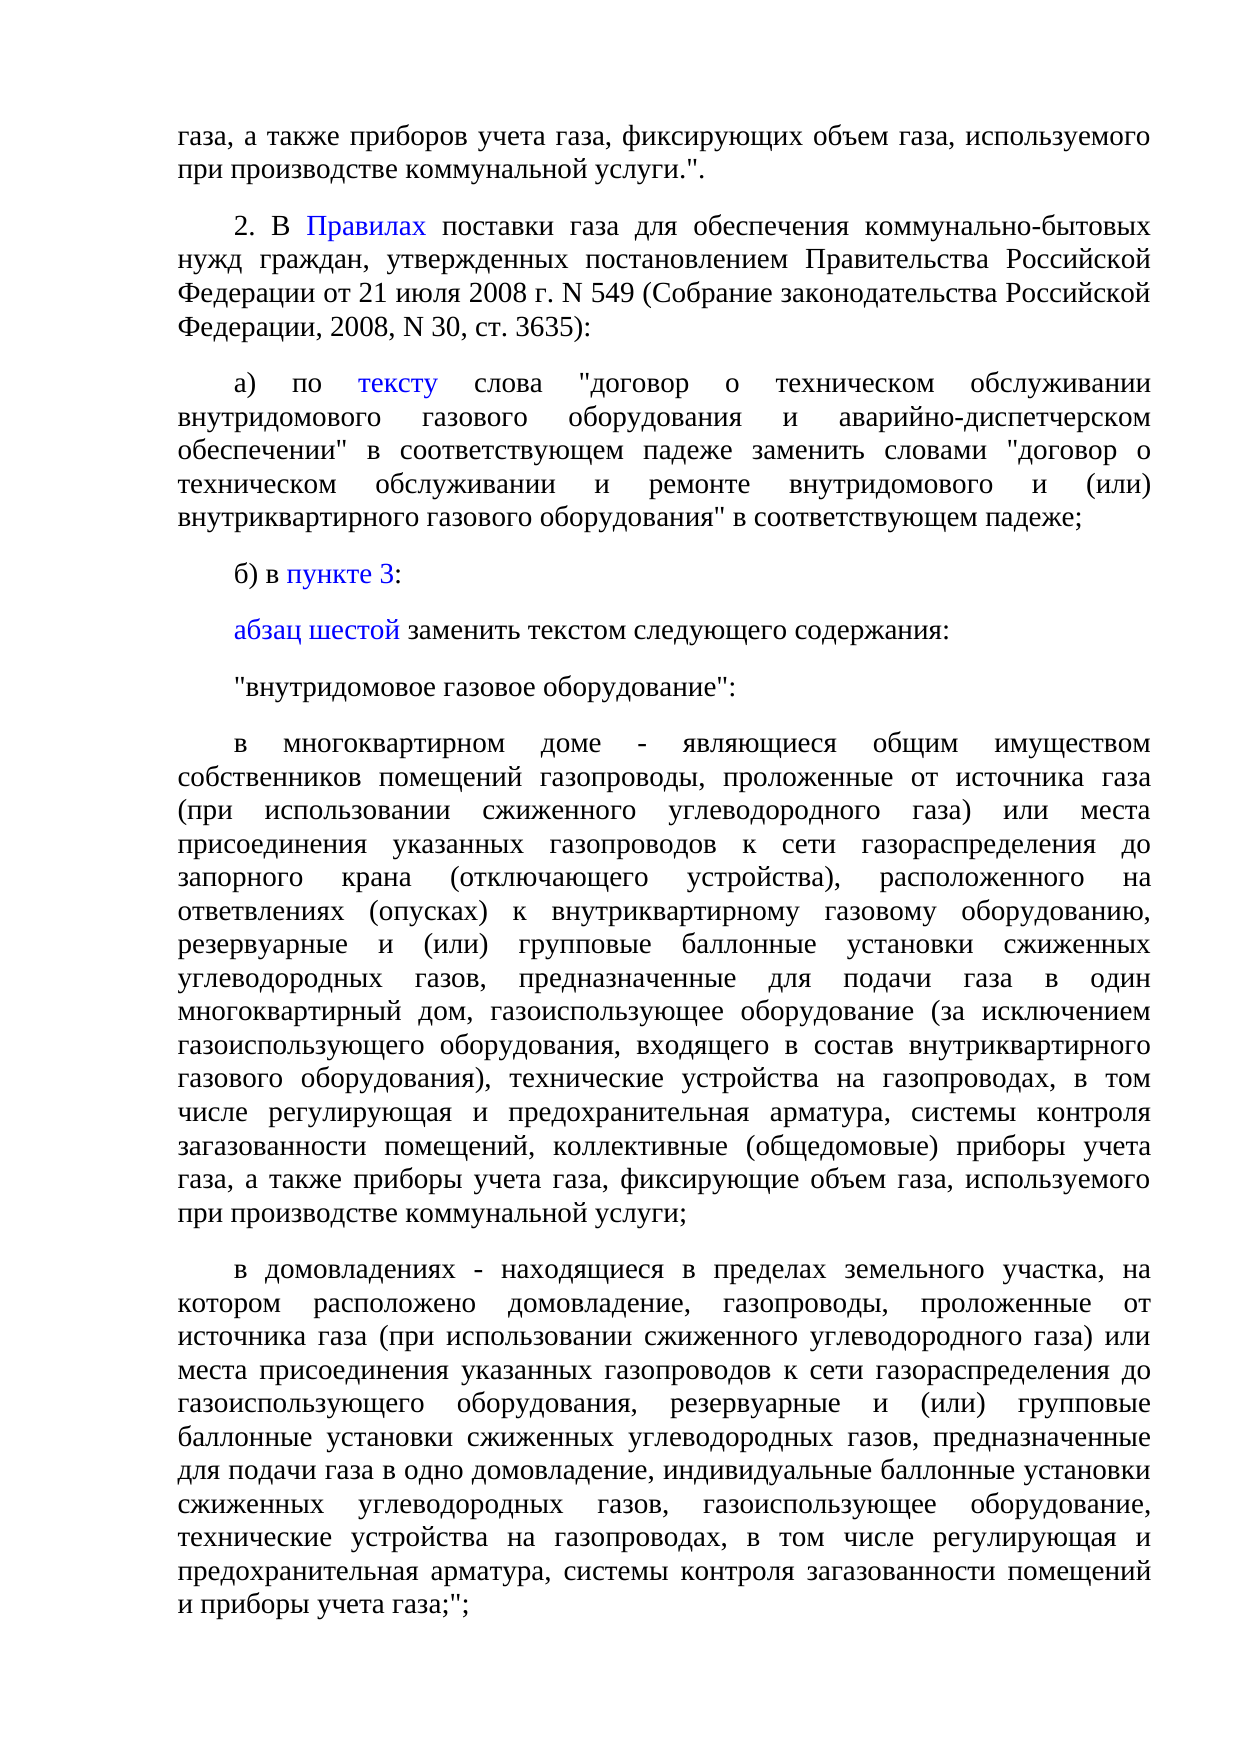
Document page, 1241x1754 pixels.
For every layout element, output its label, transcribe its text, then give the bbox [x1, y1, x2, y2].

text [177, 118, 1152, 185]
text б) в пункте 3: [177, 556, 1152, 589]
text "внутридомовое газовое оборудование": [177, 669, 1152, 702]
text 2. В Правилах поставки газа для обеспечения коммунально-бытовых нужд граждан, утвержденных постановлением Правительства Российской Федерации от 21 июля 2008 г. N 549 (Собрание законодательства Российской Федерации, 2008, N 30, ст. 3635): [177, 208, 1152, 342]
text в многоквартирном доме - являющиеся общим имуществом собственников помещений газопроводы, проложенные от источника газа (при использовании сжиженного углеводородного газа) или места присоединения указанных газопроводов к сети газораспределения до запорного крана (отключающего устройства), расположенного на ответвлениях (опусках) к внутриквартирному газовому оборудованию, резервуарные и (или) групповые баллонные установки сжиженных углеводородных газов, предназначенные для подачи газа в один многоквартирный дом, газоиспользующее оборудование (за исключением газоиспользующего оборудования, входящего в состав внутриквартирного газового оборудования), технические устройства на газопроводах, в том числе регулирующая и предохранительная арматура, системы контроля загазованности помещений, коллективные (общедомовые) приборы учета газа, а также приборы учета газа, фиксирующие объем газа, используемого при производстве коммунальной услуги; [177, 725, 1152, 1228]
text а) по тексту слова "договор о техническом обслуживании внутридомового газового оборудования и аварийно-диспетчерском обеспечении" в соответствующем падеже заменить словами "договор о техническом обслуживании и ремонте внутридомового и (или) внутриквартирного газового оборудования" в соответствующем падеже; [177, 365, 1152, 533]
text абзац шестой заменить текстом следующего содержания: [177, 612, 1152, 646]
text в домовладениях - находящиеся в пределах земельного участка, на котором расположено домовладение, газопроводы, проложенные от источника газа (при использовании сжиженного углеводородного газа) или места присоединения указанных газопроводов к сети газораспределения до газоиспользующего оборудования, резервуарные и (или) групповые баллонные установки сжиженных углеводородных газов, предназначенные для подачи газа в одно домовладение, индивидуальные баллонные установки сжиженных углеводородных газов, газоиспользующее оборудование, технические устройства на газопроводах, в том числе регулирующая и предохранительная арматура, системы контроля загазованности помещений и приборы учета газа;"; [177, 1251, 1152, 1620]
